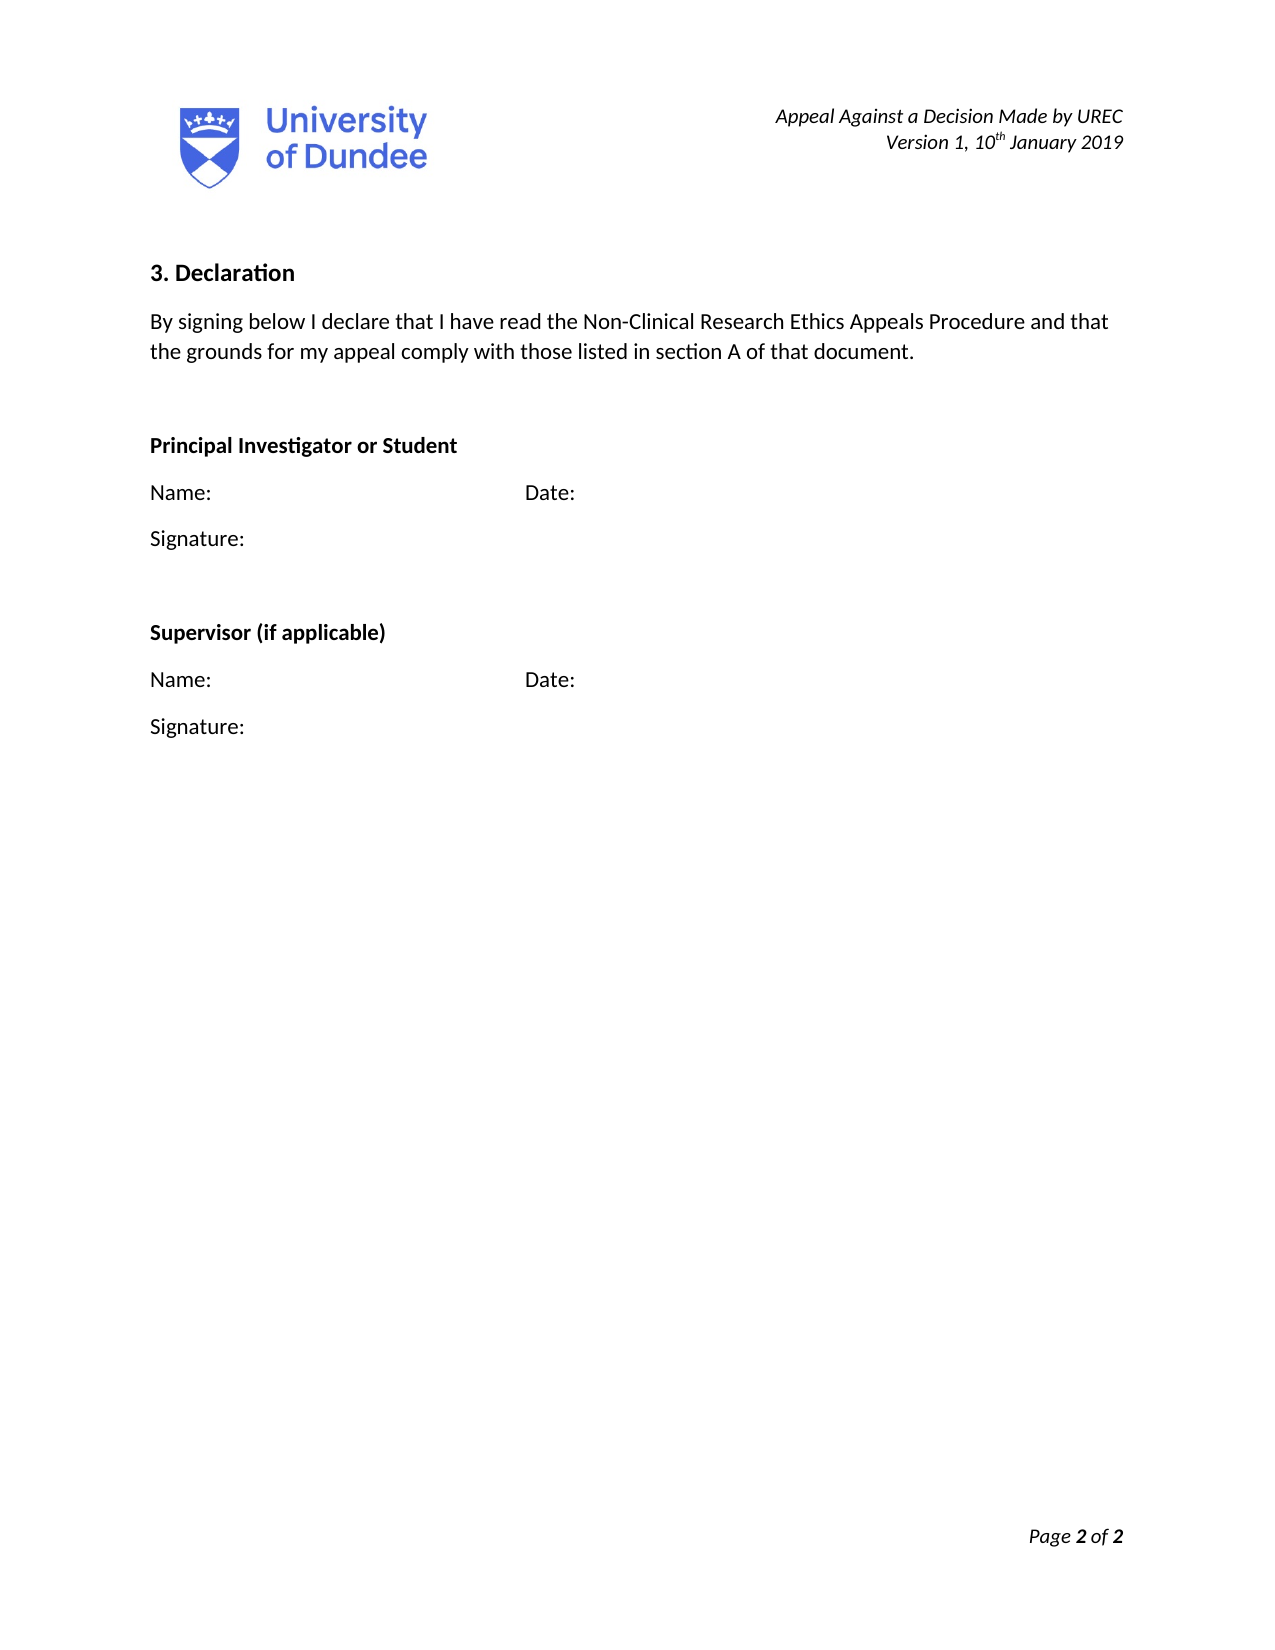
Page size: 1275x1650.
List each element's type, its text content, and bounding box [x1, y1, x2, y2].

text Signature: [150, 524, 1125, 552]
text Principal Investigator or Student [150, 431, 1125, 459]
text Supervisor (if applicable) [150, 618, 1125, 646]
text Signature: [150, 712, 1125, 740]
text 3. Declaration [150, 257, 1125, 288]
text Name: Date: [150, 478, 1125, 506]
text Name: Date: [150, 665, 1125, 693]
picture [150, 78, 457, 219]
text By signing below I declare that I have read the Non-Clinical Research Ethics Appeals Procedure and that the grounds for my appeal comply with those listed in section A of that document. [150, 307, 1125, 365]
